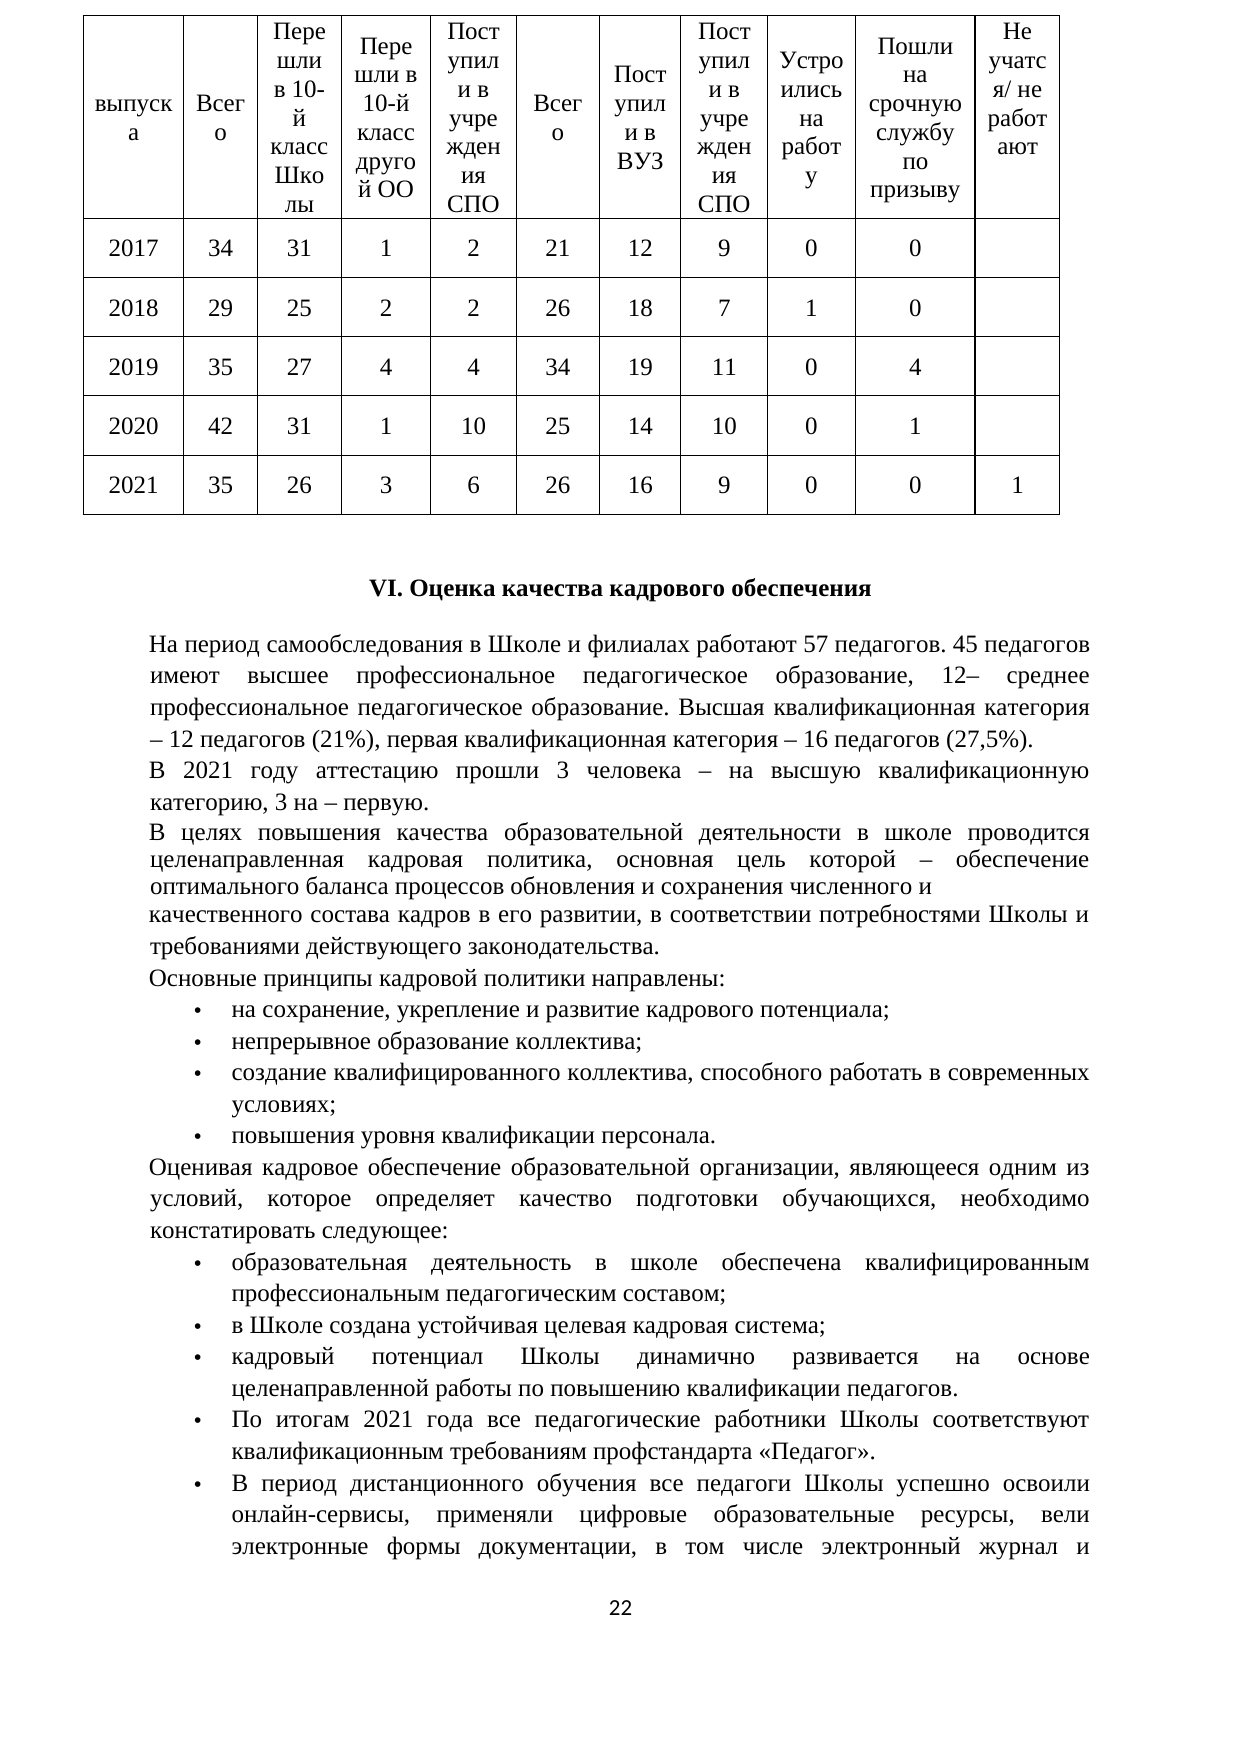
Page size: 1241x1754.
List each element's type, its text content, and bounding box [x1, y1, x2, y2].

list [194, 1468, 1090, 1559]
text Оценивая кадровое обеспечение образовательной организации, являющееся одним из условий, которое определяет качество подготовки обучающихся, необходимо констатировать следующее: [149, 1152, 1090, 1244]
table_cell 31 [258, 396, 341, 455]
table_cell 31 [258, 219, 341, 277]
table_cell 1 [976, 456, 1059, 514]
table_cell 1 [856, 396, 974, 455]
text качественного состава кадров в его развитии, в соответствии потребностями Школы и требованиями действующего законодательства. [149, 899, 1090, 960]
list образовательная деятельность в школе обеспечена квалифицированным профессиональным педагогическим составом; [194, 1247, 1090, 1307]
table_cell 19 [600, 337, 680, 395]
table_cell 14 [600, 396, 680, 455]
table_cell 2018 [84, 278, 183, 336]
table_cell 7 [681, 278, 767, 336]
table_cell 16 [600, 456, 680, 514]
table_cell Всего [517, 16, 599, 218]
table_cell 26 [517, 456, 599, 514]
table_cell 1 [342, 219, 430, 277]
table_header Год выпуска [84, 16, 183, 218]
text На период самообследования в Школе и филиалах работают 57 педагогов. 45 педагогов имеют высшее профессиональное педагогическое образование, 12– среднее профессиональное педагогическое образование. Высшая квалификационная категория – 12 педагогов (21%), первая квалификационная категория – 16 педагогов (27,5%). [149, 629, 1090, 752]
list По итогам 2021 года все педагогические работники Школы соответствуют квалификационным требованиям профстандарта «Педагог». [194, 1404, 1090, 1465]
table_cell 2021 [84, 456, 183, 514]
table_cell 10 [681, 396, 767, 455]
table_cell 26 [258, 456, 341, 514]
table_cell 0 [856, 278, 974, 336]
table_cell 2020 [84, 396, 183, 455]
table_cell 34 [517, 337, 599, 395]
table_cell 4 [856, 337, 974, 395]
table_cell 0 [856, 219, 974, 277]
table_cell 34 [184, 219, 257, 277]
table_cell 21 [517, 219, 599, 277]
table_cell [976, 396, 1059, 455]
table_cell 18 [600, 278, 680, 336]
table_cell Не учатся/ не работают [976, 16, 1059, 218]
table_cell 1 [342, 396, 430, 455]
list на сохранение, укрепление и развитие кадрового потенциала; [194, 994, 1090, 1023]
table_cell 2 [342, 278, 430, 336]
table_cell 1 [768, 278, 855, 336]
table_cell [976, 219, 1059, 277]
table_cell 10 [431, 396, 516, 455]
text В 2021 году аттестацию прошли 3 человека – на высшую квалификационную категорию, 3 на – первую. [149, 755, 1090, 816]
table_cell 11 [681, 337, 767, 395]
table_cell Поступили в учреждения СПО [681, 16, 767, 218]
table_cell 2017 [84, 219, 183, 277]
list создание квалифицированного коллектива, способного работать в современных условиях; [194, 1057, 1090, 1118]
list повышения уровня квалификации персонала. [194, 1120, 1090, 1149]
table_cell 12 [600, 219, 680, 277]
table_cell 2 [431, 219, 516, 277]
table_cell 3 [342, 456, 430, 514]
table_cell [976, 278, 1059, 336]
table_cell Поступили в учреждения СПО [431, 16, 516, 218]
table_cell 4 [342, 337, 430, 395]
table_cell Устроились на работу [768, 16, 855, 218]
list кадровый потенциал Школы динамично развивается на основе целенаправленной работы по повышению квалификации педагогов. [194, 1341, 1090, 1402]
table_cell 6 [431, 456, 516, 514]
table_cell Перешли в 10-й класс другой ОО [342, 16, 430, 218]
text В целях повышения качества образовательной деятельности в школе проводится целенаправленная кадровая политика, основная цель которой – обеспечение оптимального баланса процессов обновления и сохранения численного и [149, 818, 1090, 899]
table_cell 9 [681, 219, 767, 277]
table_cell Поступили в ВУЗ [600, 16, 680, 218]
table_cell 27 [258, 337, 341, 395]
table_cell 25 [258, 278, 341, 336]
table_cell Всего [184, 16, 257, 218]
table_cell 42 [184, 396, 257, 455]
table_cell [976, 337, 1059, 395]
list в Школе создана устойчивая целевая кадровая система; [194, 1310, 1090, 1338]
table_cell Пошли на срочную службу по призыву [856, 16, 974, 218]
table_cell Перешли в 10-й класс Школы [258, 16, 341, 218]
table_cell 29 [184, 278, 257, 336]
table_cell 26 [517, 278, 599, 336]
table_cell 35 [184, 456, 257, 514]
table_cell 0 [768, 337, 855, 395]
table_cell 9 [681, 456, 767, 514]
table_cell 2019 [84, 337, 183, 395]
list непрерывное образование коллектива; [194, 1026, 1090, 1054]
table_cell 0 [768, 456, 855, 514]
text Основные принципы кадровой политики направлены: [149, 963, 1090, 991]
table_cell 0 [768, 396, 855, 455]
table_cell 35 [184, 337, 257, 395]
table_cell 2 [431, 278, 516, 336]
table_cell 0 [856, 456, 974, 514]
table_cell 0 [768, 219, 855, 277]
subtitle VI. Оценка качества кадрового обеспечения [153, 573, 1087, 602]
table_cell 25 [517, 396, 599, 455]
table_cell 4 [431, 337, 516, 395]
